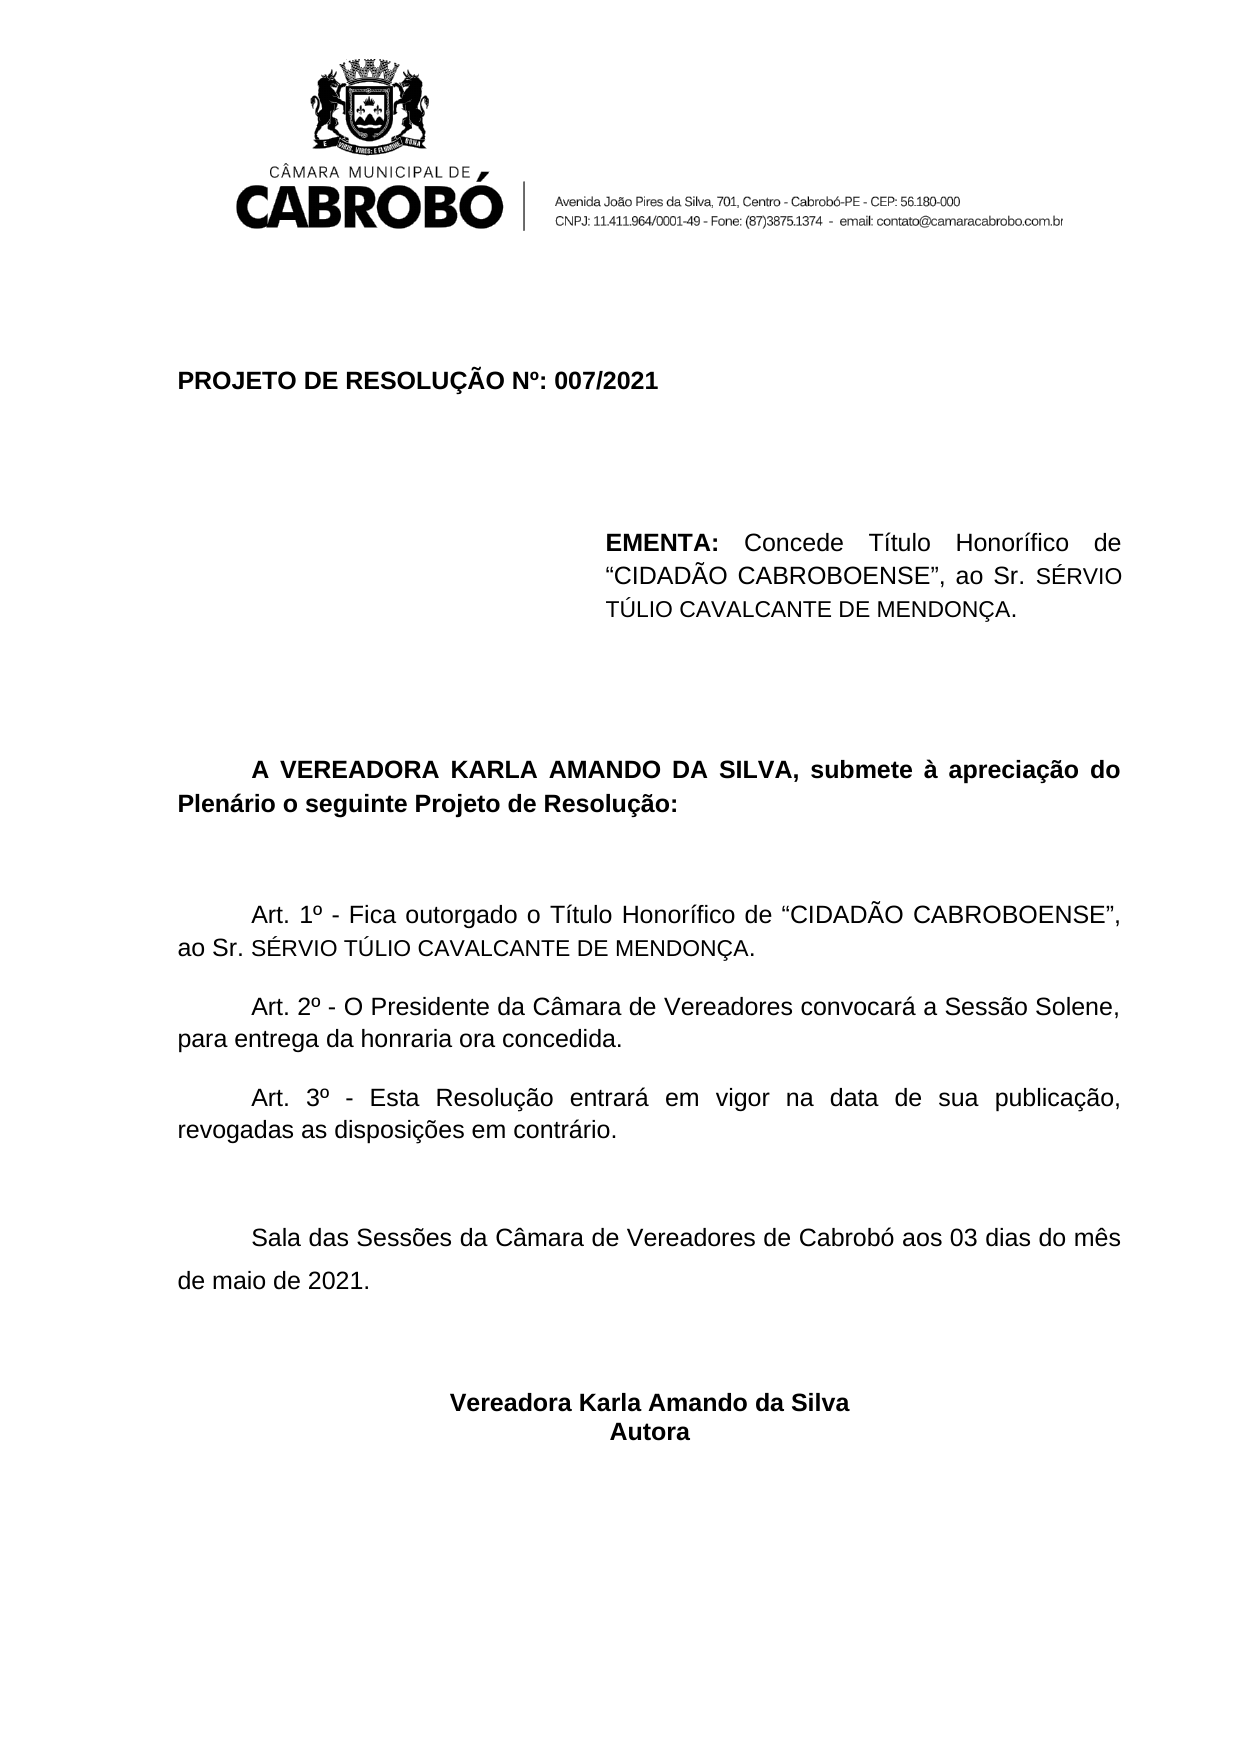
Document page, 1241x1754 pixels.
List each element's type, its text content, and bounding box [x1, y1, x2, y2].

subtitle Autora [177, 1417, 1122, 1445]
text Sala das Sessões da Câmara de Vereadores de Cabrobó aos 03 dias do mês de maio de 2021. [177, 1223, 1122, 1295]
text PROJETO DE RESOLUÇÃO Nº: 007/2021 [177, 366, 1122, 395]
picture [236, 59, 1063, 231]
text Art. 3º - Esta Resolução entrará em vigor na data de sua publicação, revogadas as disposições em contrário. [177, 1082, 1122, 1144]
text Art. 2º - O Presidente da Câmara de Vereadores convocará a Sessão Solene, para entrega da honraria ora concedida. [177, 991, 1122, 1053]
text Art. 1º - Fica outorgado o Título Honorífico de “CIDADÃO CABROBOENSE”, ao Sr. SÉRVIO TÚLIO CAVALCANTE DE MENDONÇA. [177, 900, 1122, 962]
text A VEREADORA KARLA AMANDO DA SILVA, submete à apreciação do Plenário o seguinte Projeto de Resolução: [177, 756, 1122, 817]
subtitle Vereadora Karla Amando da Silva [177, 1388, 1122, 1417]
text EMENTA: Concede Título Honorífico de “CIDADÃO CABROBOENSE”, ao Sr. SÉRVIO TÚLIO CAVALCANTE DE MENDONÇA. [605, 528, 1122, 623]
